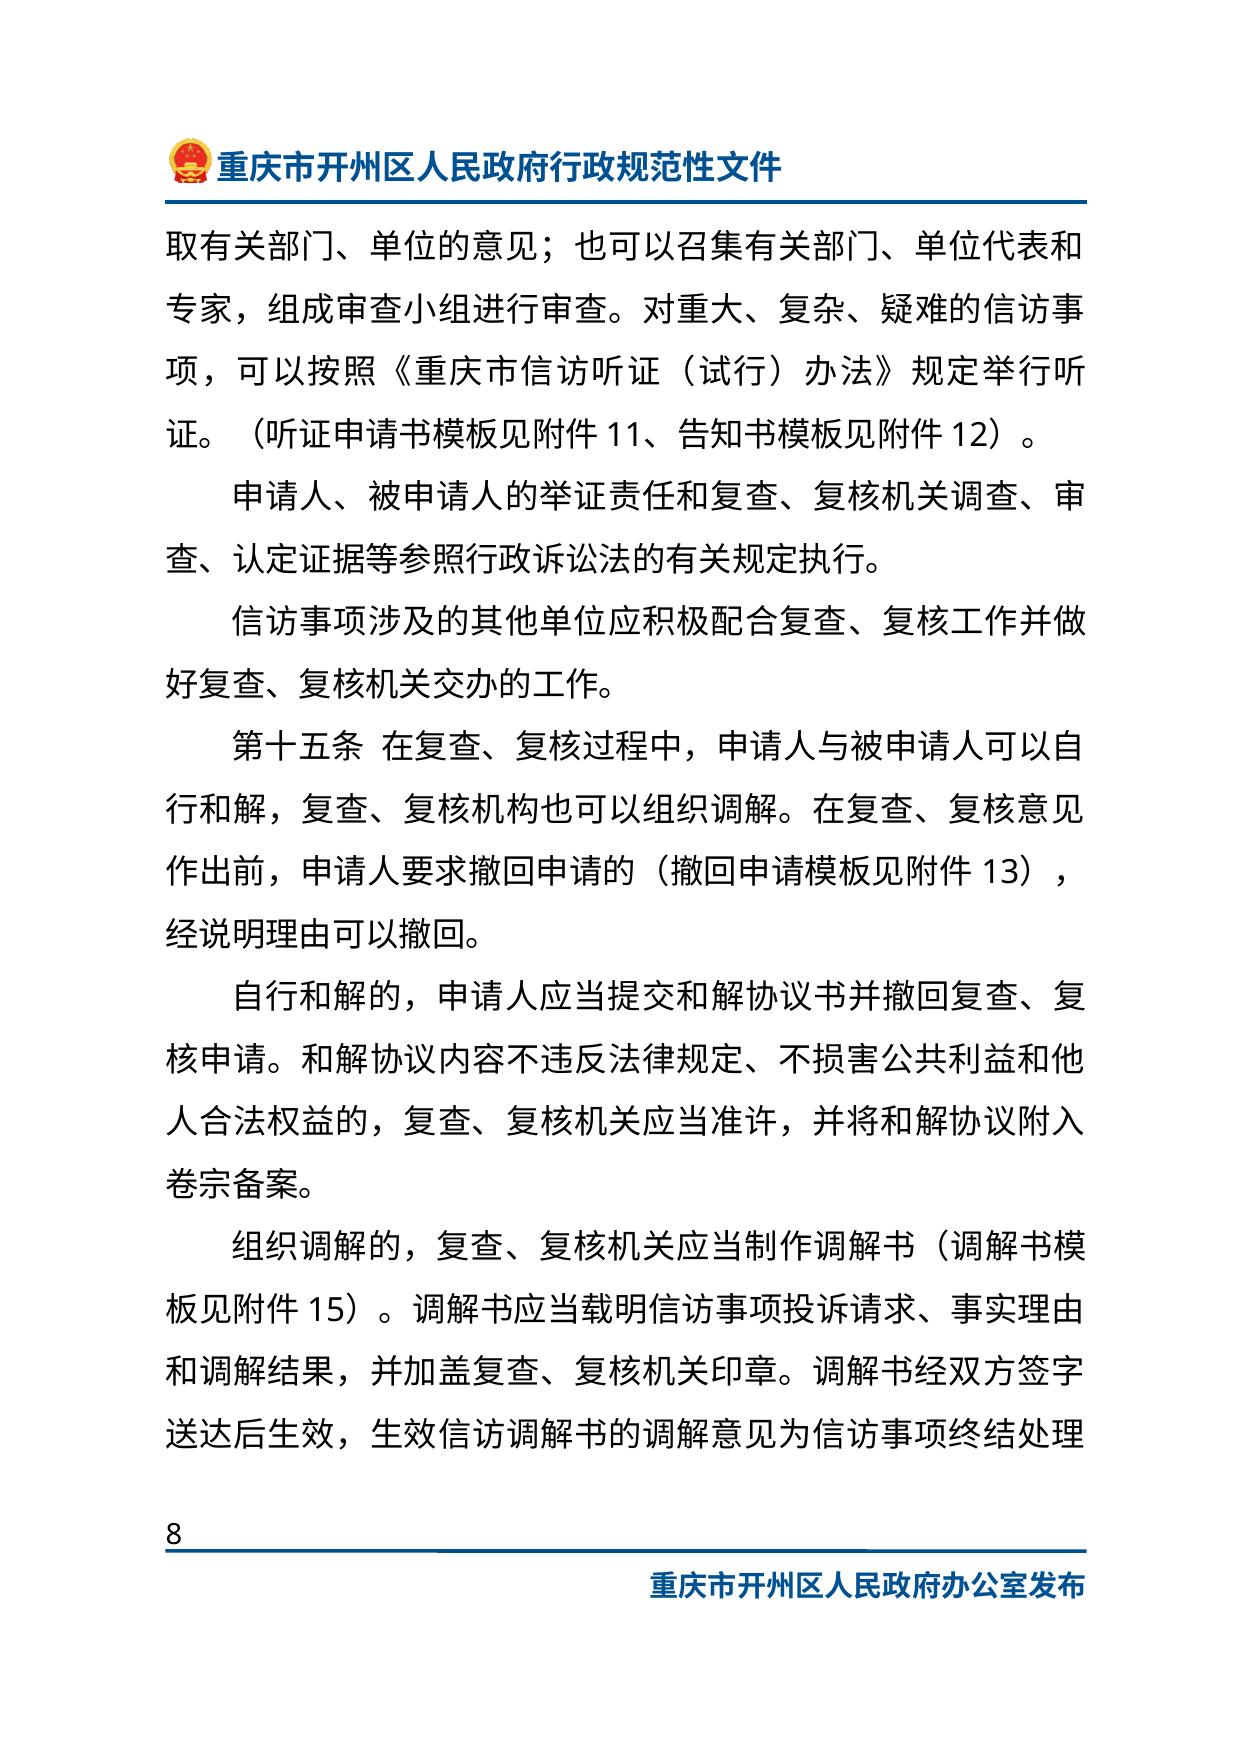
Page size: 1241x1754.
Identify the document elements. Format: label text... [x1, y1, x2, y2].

picture [165, 136, 216, 187]
text 信访事项涉及的其他单位应积极配合复查、复核工作并做好复查、复核机关交办的工作。 [165, 584, 1087, 709]
text 组织调解的，复查、复核机关应当制作调解书（调解书模板见附件15）。调解书应当载明信访事项投诉请求、事实理由和调解结果，并加盖复查、复核机关印章。调解书经双方签字送达后生效，生效信访调解书的调解意见为信访事项终结处理意见。调解无果的，复查、复核机关应当及时作出复查意见、复核意见。 [165, 1209, 1087, 1459]
text 自行和解的，申请人应当提交和解协议书并撤回复查、复核申请。和解协议内容不违反法律规定、不损害公共利益和他人合法权益的，复查、复核机关应当准许，并将和解协议附入卷宗备案。 [165, 959, 1087, 1209]
text 申请人、被申请人的举证责任和复查、复核机关调查、审查、认定证据等参照行政诉讼法的有关规定执行。 [165, 459, 1087, 584]
text 第十五条 在复查、复核过程中，申请人与被申请人可以自行和解，复查、复核机构也可以组织调解。在复查、复核意见作出前，申请人要求撤回申请的（撤回申请模板见附件13），经说明理由可以撤回。 [165, 709, 1087, 959]
